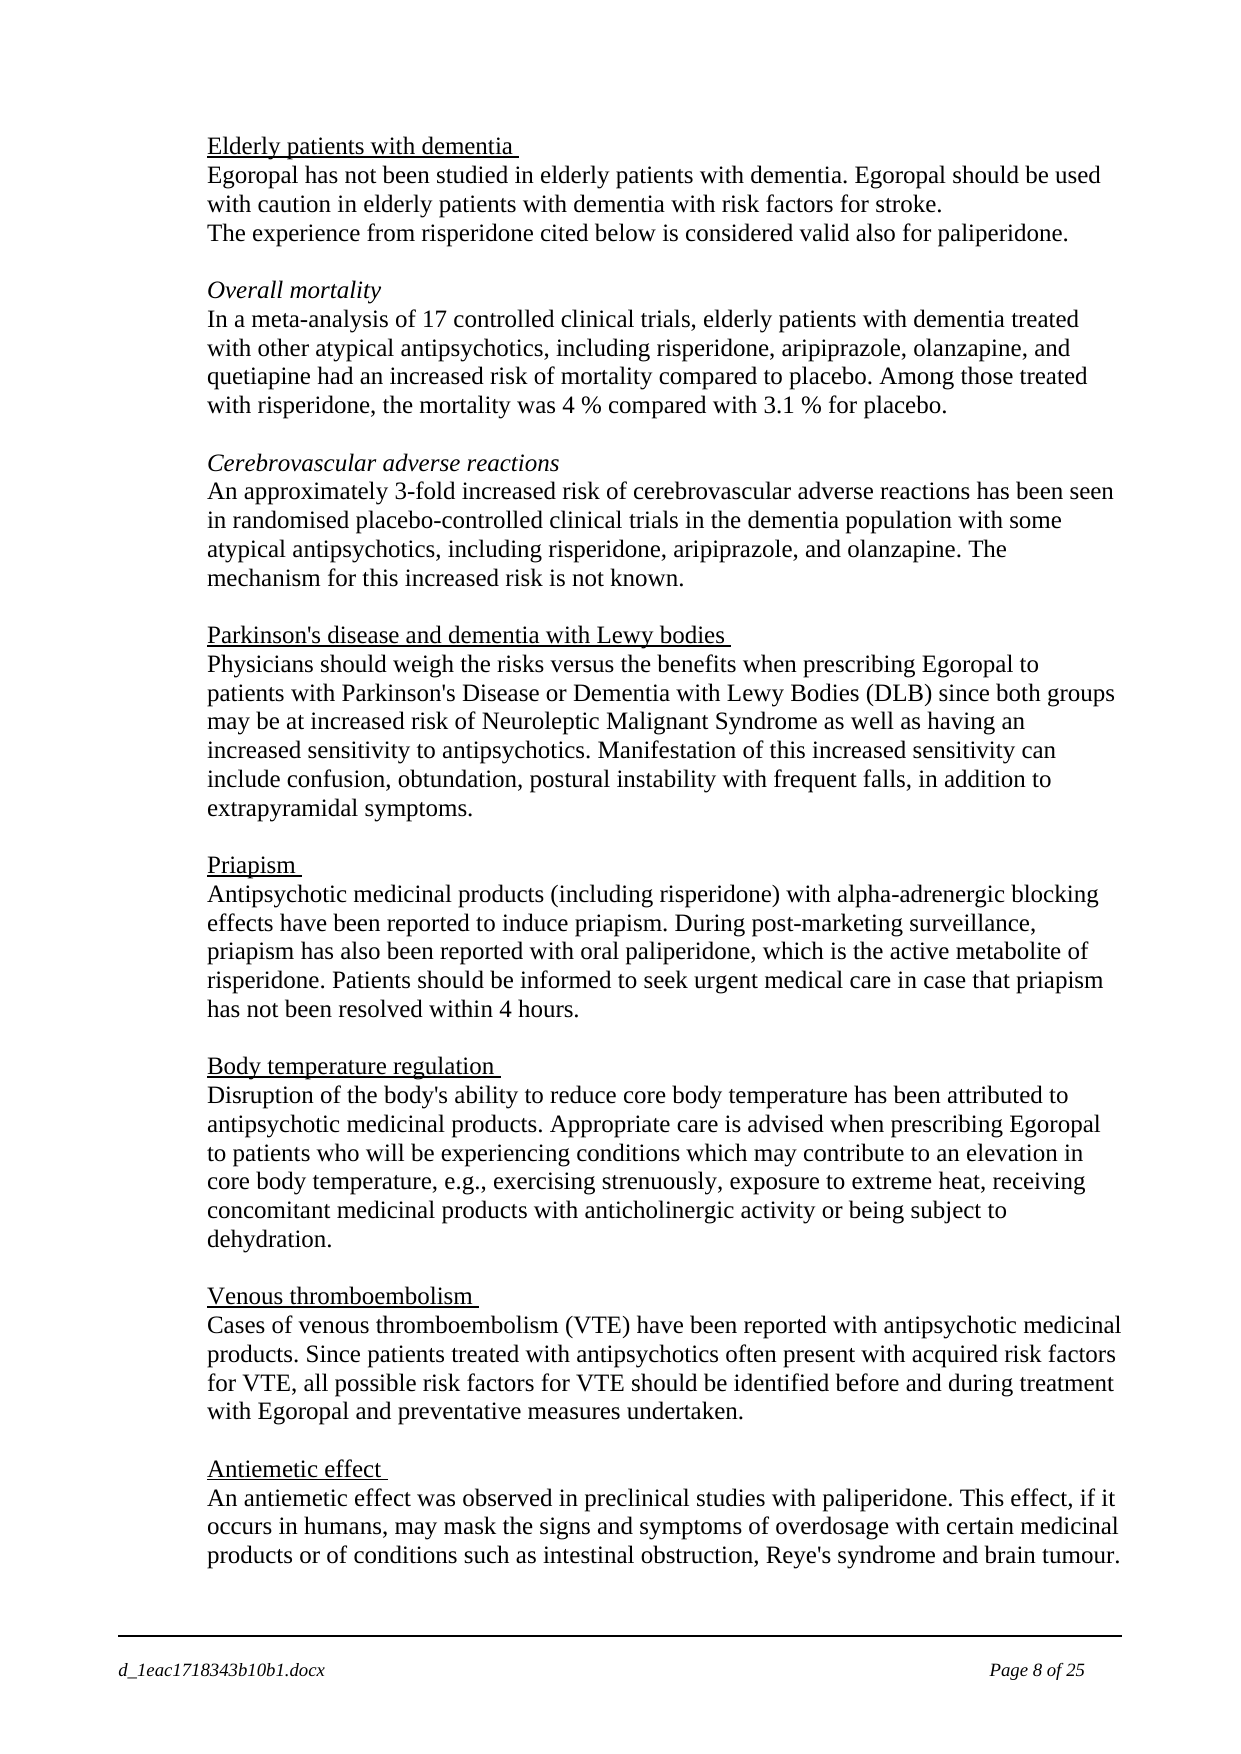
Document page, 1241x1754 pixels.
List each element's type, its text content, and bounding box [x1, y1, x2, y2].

text Antipsychotic medicinal products (including risperidone) with alpha-adrenergic blocking effects have been reported to induce priapism. During post-marketing surveillance, priapism has also been reported with oral paliperidone, which is the active metabolite of risperidone. Patients should be informed to seek urgent medical care in case that priapism has not been resolved within 4 hours. [207, 879, 1122, 1023]
text Priapism [207, 850, 1122, 879]
text Egoropal has not been studied in elderly patients with dementia. Egoropal should be used with caution in elderly patients with dementia with risk factors for stroke. [207, 160, 1122, 218]
text In a meta-analysis of 17 controlled clinical trials, elderly patients with dementia treated with other atypical antipsychotics, including risperidone, aripiprazole, olanzapine, and quetiapine had an increased risk of mortality compared to placebo. Among those treated with risperidone, the mortality was 4 % compared with 3.1 % for placebo. [207, 304, 1122, 419]
text Antiemetic effect [207, 1454, 1122, 1483]
text Cerebrovascular adverse reactions [207, 448, 1122, 476]
text The experience from risperidone cited below is considered valid also for paliperidone. [207, 218, 1122, 246]
text Cases of venous thromboembolism (VTE) have been reported with antipsychotic medicinal products. Since patients treated with antipsychotics often present with acquired risk factors for VTE, all possible risk factors for VTE should be identified before and during treatment with Egoropal and preventative measures undertaken. [207, 1310, 1122, 1425]
text An antiemetic effect was observed in preclinical studies with paliperidone. This effect, if it occurs in humans, may mask the signs and symptoms of overdosage with certain medicinal products or of conditions such as intestinal obstruction, Reye's syndrome and brain tumour. [207, 1483, 1122, 1569]
text Venous thromboembolism [207, 1281, 1122, 1310]
text Parkinson's disease and dementia with Lewy bodies [207, 620, 1122, 649]
text Overall mortality [207, 275, 1122, 304]
text Disruption of the body's ability to reduce core body temperature has been attributed to antipsychotic medicinal products. Appropriate care is advised when prescribing Egoropal to patients who will be experiencing conditions which may contribute to an elevation in core body temperature, e.g., exercising strenuously, exposure to extreme heat, receiving concomitant medicinal products with anticholinergic activity or being subject to dehydration. [207, 1080, 1122, 1253]
text Physicians should weigh the risks versus the benefits when prescribing Egoropal to patients with Parkinson's Disease or Dementia with Lewy Bodies (DLB) since both groups may be at increased risk of Neuroleptic Malignant Syndrome as well as having an increased sensitivity to antipsychotics. Manifestation of this increased sensitivity can include confusion, obtundation, postural instability with frequent falls, in addition to extrapyramidal symptoms. [207, 649, 1122, 821]
text Body temperature regulation [207, 1051, 1122, 1080]
text Elderly patients with dementia [207, 131, 1122, 160]
text An approximately 3-fold increased risk of cerebrovascular adverse reactions has been seen in randomised placebo-controlled clinical trials in the dementia population with some atypical antipsychotics, including risperidone, aripiprazole, and olanzapine. The mechanism for this increased risk is not known. [207, 476, 1122, 591]
